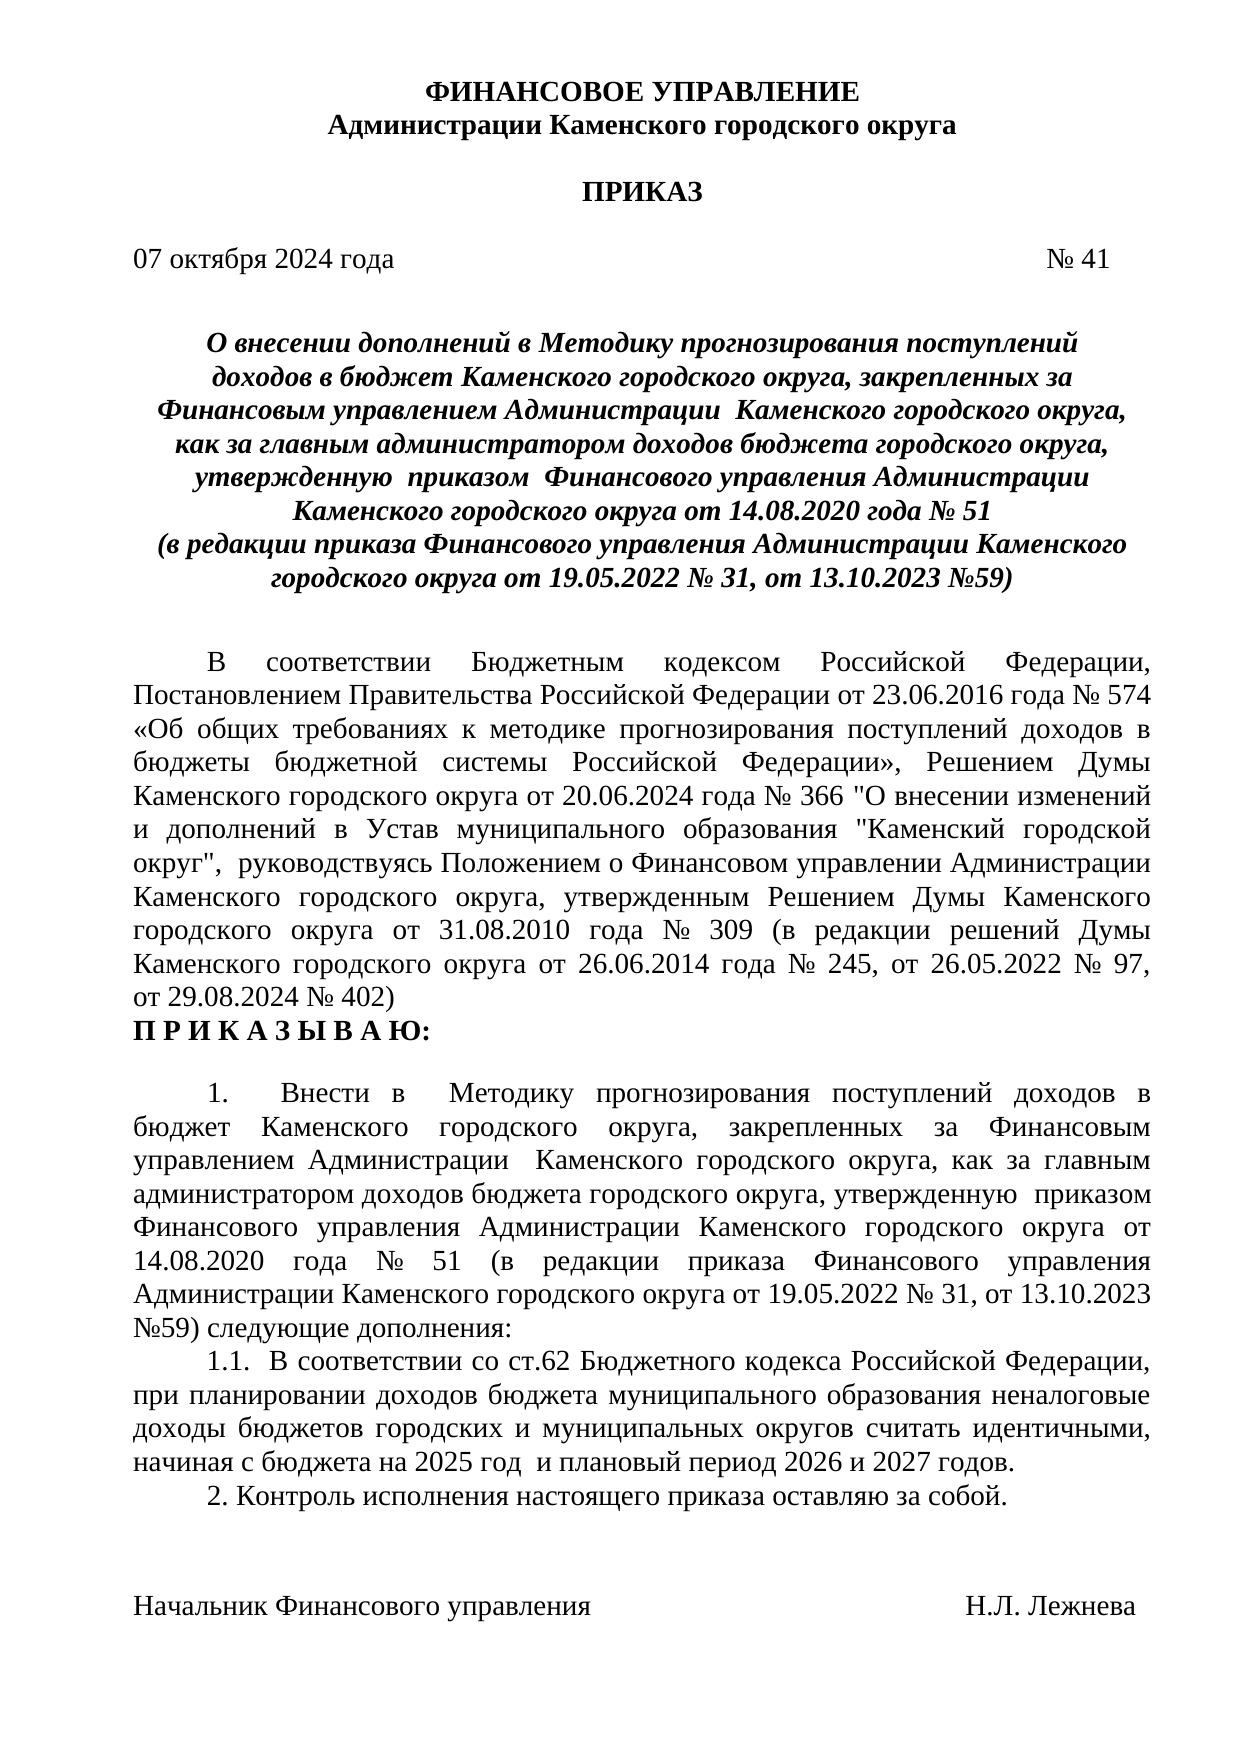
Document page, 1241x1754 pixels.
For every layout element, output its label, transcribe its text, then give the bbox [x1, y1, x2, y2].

text О внесении дополнений в Методику прогнозирования поступлений [133, 325, 1152, 359]
text 07 октября 2024 года № 41 [133, 242, 1152, 275]
subtitle 1.1. В соответствии со ст.62 Бюджетного кодекса Российской Федерации, при планировании доходов бюджета муниципального образования неналоговые доходы бюджетов городских и муниципальных округов считать идентичными, начиная с бюджета на 2025 год и плановый период 2026 и 2027 годов. [133, 1343, 1152, 1478]
text Администрации Каменского городского округа [133, 107, 1152, 141]
text П Р И К А З Ы В А Ю: [133, 1013, 1152, 1046]
text доходов в бюджет Каменского городского округа, закрепленных за Финансовым управлением Администрации Каменского городского округа, как за главным администратором доходов бюджета городского округа, утвержденную приказом Финансового управления Администрации Каменского городского округа от 14.08.2020 года № 51 [133, 359, 1152, 527]
text 2. Контроль исполнения настоящего приказа оставляю за собой. [133, 1478, 1152, 1511]
subtitle (в редакции приказа Финансового управления Администрации Каменского городского округа от 19.05.2022 № 31, от 13.10.2023 №59) [133, 527, 1152, 594]
text ФИНАНСОВОЕ УПРАВЛЕНИЕ [133, 74, 1152, 107]
list Внести в Методику прогнозирования поступлений доходов в бюджет Каменского городского округа, закрепленных за Финансовым управлением Администрации Каменского городского округа, как за главным администратором доходов бюджета городского округа, утвержденную приказом Финансового управления Администрации Каменского городского округа от 14.08.2020 года № 51 (в редакции приказа Финансового управления Администрации Каменского городского округа от 19.05.2022 № 31, от 13.10.2023 №59) следующие дополнения: [133, 1075, 1152, 1343]
text Начальник Финансового управления Н.Л. Лежнева [133, 1588, 1152, 1621]
text ПРИКАЗ [133, 174, 1152, 208]
text В соответствии Бюджетным кодексом Российской Федерации, Постановлением Правительства Российской Федерации от 23.06.2016 года № 574 «Об общих требованиях к методике прогнозирования поступлений доходов в бюджеты бюджетной системы Российской Федерации», Решением Думы Каменского городского округа от 20.06.2024 года № 366 "О внесении изменений и дополнений в Устав муниципального образования "Каменский городской округ", руководствуясь Положением о Финансовом управлении Администрации Каменского городского округа, утвержденным Решением Думы Каменского городского округа от 31.08.2010 года № 309 (в редакции решений Думы Каменского городского округа от 26.06.2014 года № 245, от 26.05.2022 № 97, от 29.08.2024 № 402) [133, 644, 1152, 1013]
